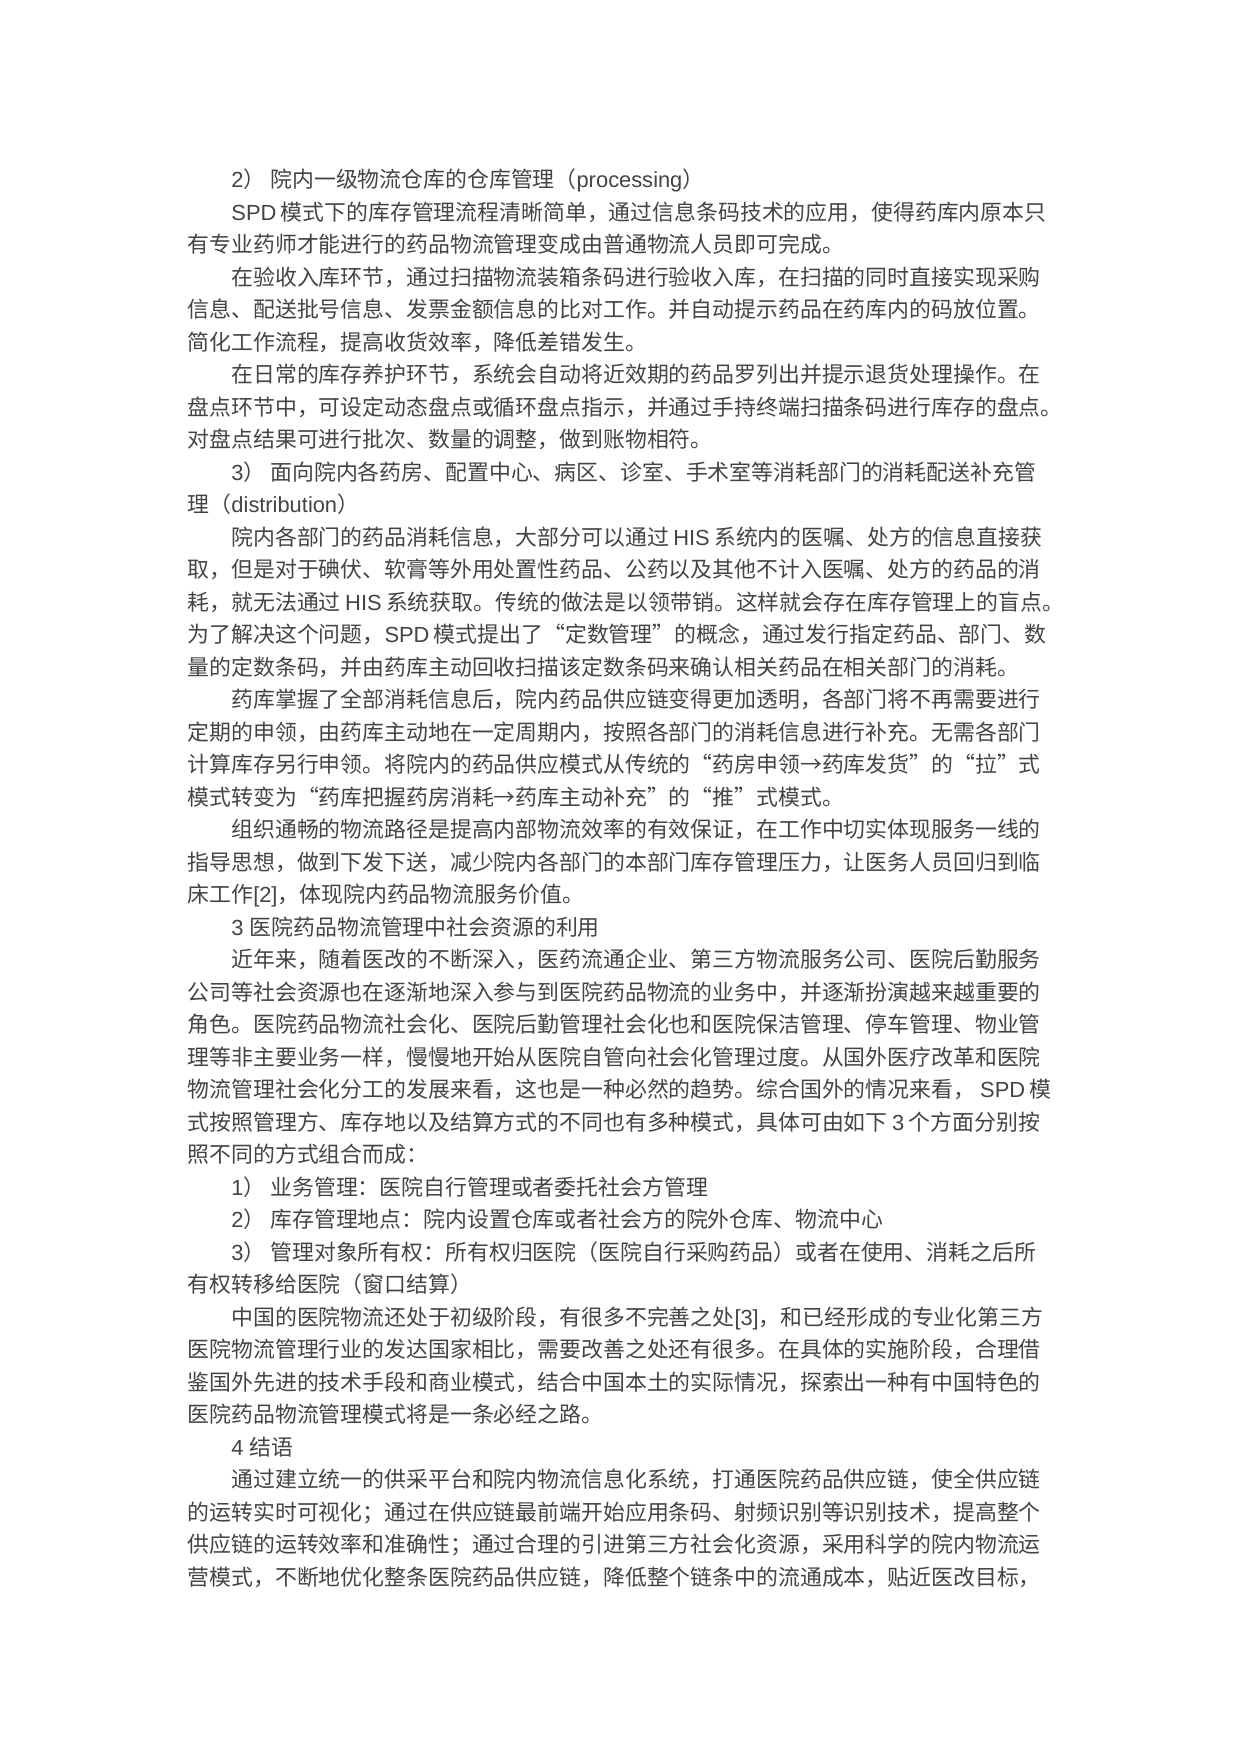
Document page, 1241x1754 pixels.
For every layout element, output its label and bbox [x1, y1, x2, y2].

text [187, 162, 1053, 1592]
